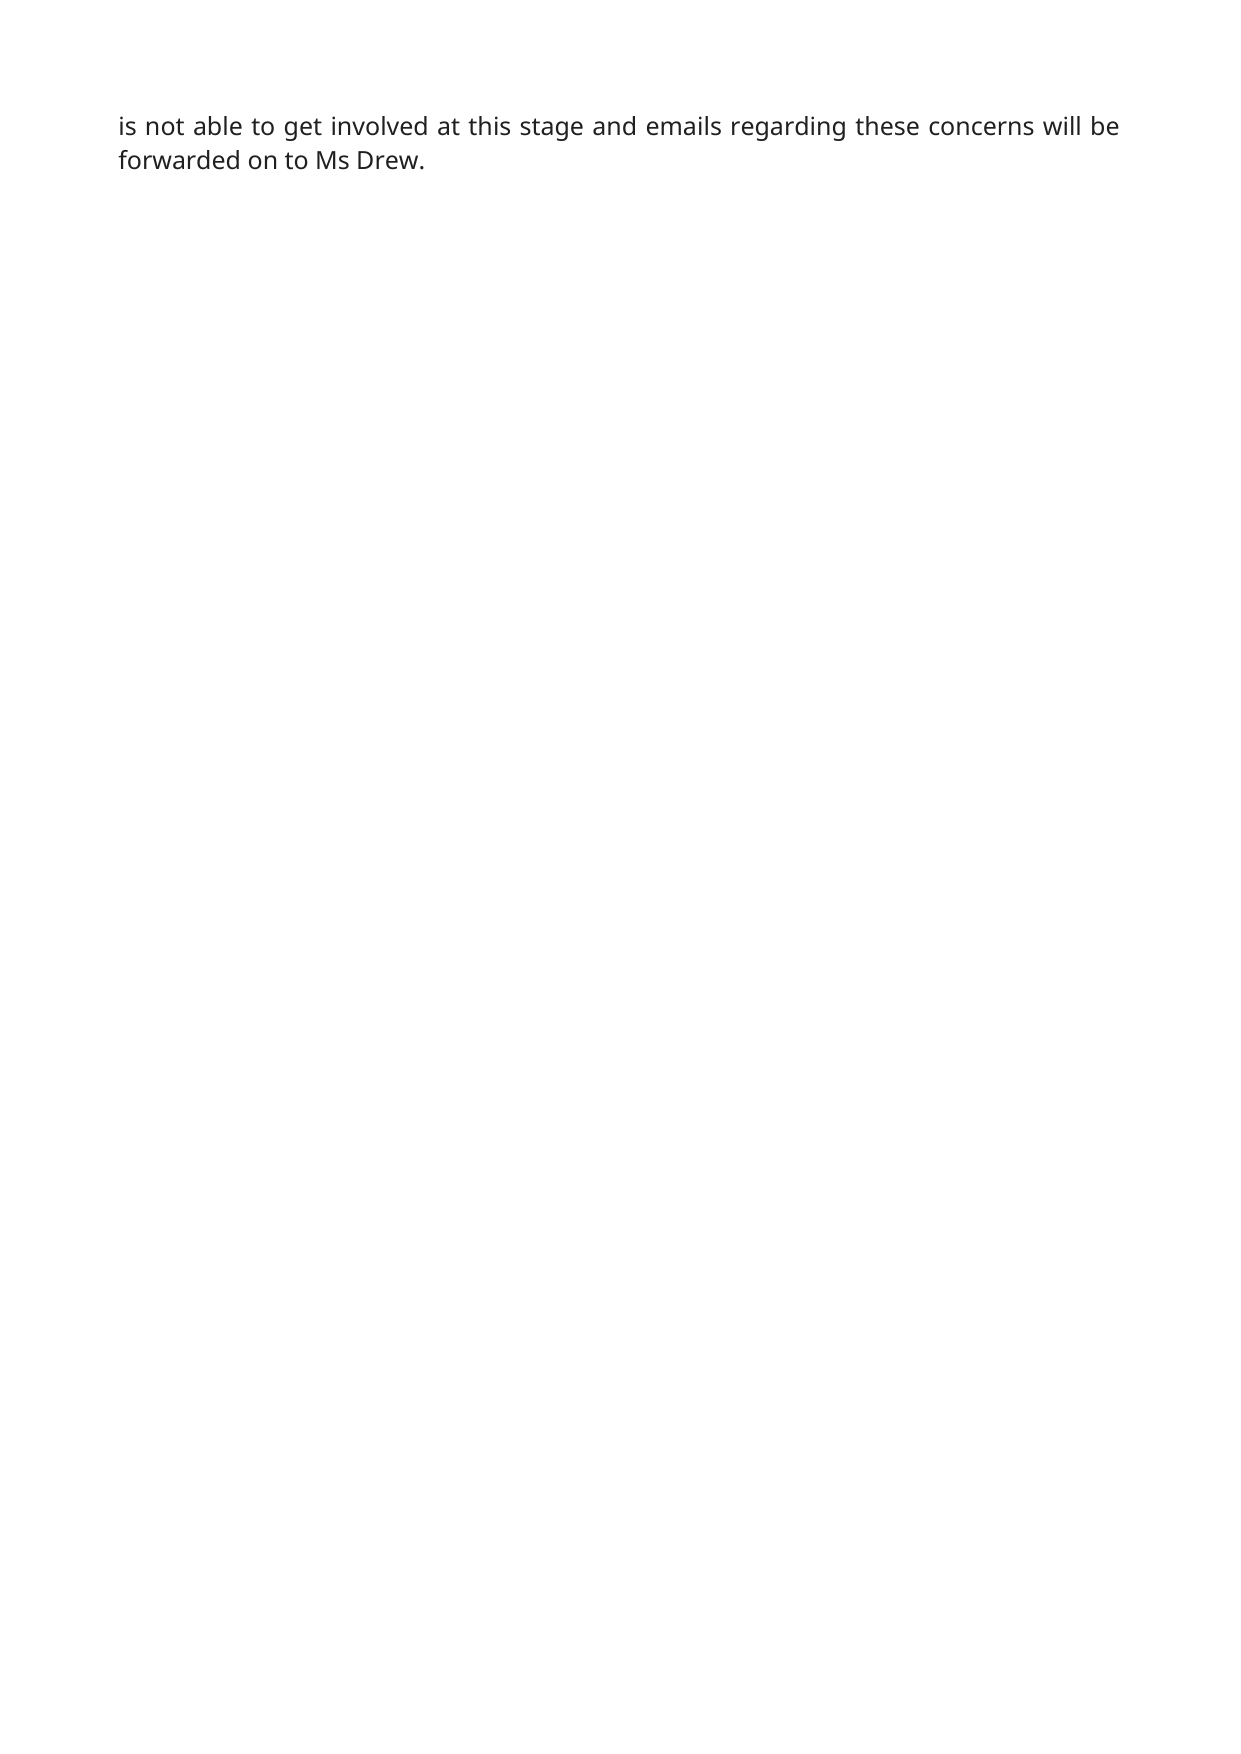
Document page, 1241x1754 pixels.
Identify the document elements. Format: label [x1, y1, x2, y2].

text [118, 108, 1122, 176]
